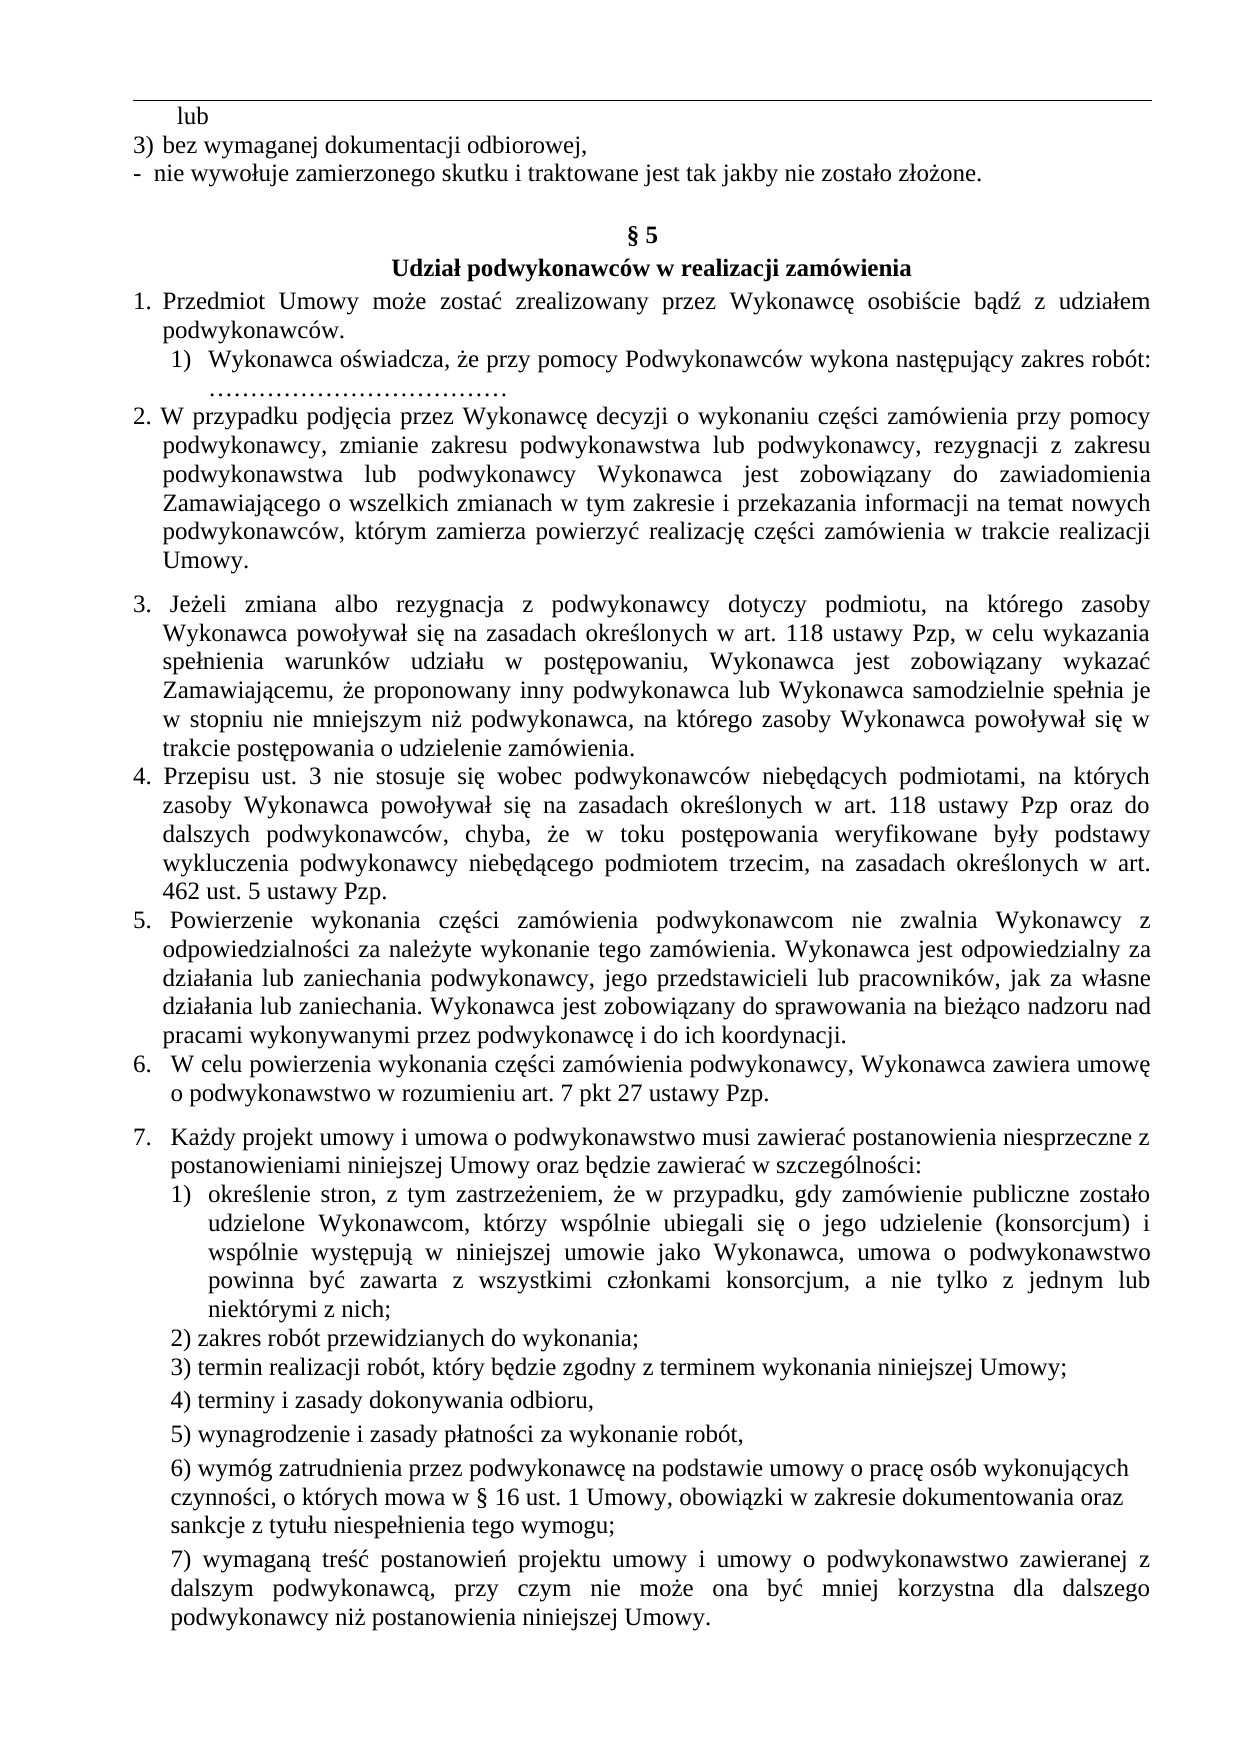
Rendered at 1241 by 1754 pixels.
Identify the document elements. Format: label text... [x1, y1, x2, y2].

list bez wymaganej dokumentacji odbiorowej, [133, 130, 1152, 158]
text 3. Jeżeli zmiana albo rezygnacja z podwykonawcy dotyczy podmiotu, na którego zasoby Wykonawca powoływał się na zasadach określonych w art. 118 ustawy Pzp, w celu wykazania spełnienia warunków udziału w postępowaniu, Wykonawca jest zobowiązany wykazać Zamawiającemu, że proponowany inny podwykonawca lub Wykonawca samodzielnie spełnia je w stopniu nie mniejszym niż podwykonawca, na którego zasoby Wykonawca powoływał się w trakcie postępowania o udzielenie zamówienia. [133, 589, 1152, 761]
text 7) wymaganą treść postanowień projektu umowy i umowy o podwykonawstwo zawieranej z dalszym podwykonawcą, przy czym nie może ona być mniej korzystna dla dalszego podwykonawcy niż postanowienia niniejszej Umowy. [170, 1544, 1152, 1631]
list W celu powierzenia wykonania części zamówienia podwykonawcy, Wykonawca zawiera umowę o podwykonawstwo w rozumieniu art. 7 pkt 27 ustawy Pzp. [133, 1049, 1152, 1106]
text 2. W przypadku podjęcia przez Wykonawcę decyzji o wykonaniu części zamówienia przy pomocy podwykonawcy, zmianie zakresu podwykonawstwa lub podwykonawcy, rezygnacji z zakresu podwykonawstwa lub podwykonawcy Wykonawca jest zobowiązany do zawiadomienia Zamawiającego o wszelkich zmianach w tym zakresie i przekazania informacji na temat nowych podwykonawców, którym zamierza powierzyć realizację części zamówienia w trakcie realizacji Umowy. [133, 401, 1152, 574]
text 6) wymóg zatrudnienia przez podwykonawcę na podstawie umowy o pracę osób wykonujących czynności, o których mowa w § 16 ust. 1 Umowy, obowiązki w zakresie dokumentowania oraz sankcje z tytułu niespełnienia tego wymogu; [170, 1453, 1152, 1539]
list Każdy projekt umowy i umowa o podwykonawstwo musi zawierać postanowienia niesprzeczne z postanowieniami niniejszej Umowy oraz będzie zawierać w szczególności: [133, 1122, 1152, 1179]
list Przedmiot Umowy może zostać zrealizowany przez Wykonawcę osobiście bądź z udziałem podwykonawców. [133, 286, 1152, 344]
text 5. Powierzenie wykonania części zamówienia podwykonawcom nie zwalnia Wykonawcy z odpowiedzialności za należyte wykonanie tego zamówienia. Wykonawca jest odpowiedzialny za działania lub zaniechania podwykonawcy, jego przedstawicieli lub pracowników, jak za własne działania lub zaniechania. Wykonawca jest zobowiązany do sprawowania na bieżąco nadzoru nad pracami wykonywanymi przez podwykonawcę i do ich koordynacji. [133, 905, 1152, 1049]
text - nie wywołuje zamierzonego skutku i traktowane jest tak jakby nie zostało złożone. [133, 158, 1152, 187]
text 4) terminy i zasady dokonywania odbioru, [170, 1385, 1152, 1414]
text 3) termin realizacji robót, który będzie zgodny z terminem wykonania niniejszej Umowy; [170, 1352, 1152, 1380]
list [133, 101, 1152, 130]
text Udział podwykonawców w realizacji zamówienia [133, 253, 1152, 282]
list określenie stron, z tym zastrzeżeniem, że w przypadku, gdy zamówienie publiczne zostało udzielone Wykonawcom, którzy wspólnie ubiegali się o jego udzielenie (konsorcjum) i wspólnie występują w niniejszej umowie jako Wykonawca, umowa o podwykonawstwo powinna być zawarta z wszystkimi członkami konsorcjum, a nie tylko z jednym lub niektórymi z nich; [170, 1179, 1152, 1323]
list Wykonawca oświadcza, że przy pomocy Podwykonawców wykona następujący zakres robót: ……………………………… [170, 344, 1152, 401]
text 5) wynagrodzenie i zasady płatności za wykonanie robót, [170, 1419, 1152, 1448]
text 2) zakres robót przewidzianych do wykonania; [170, 1323, 1152, 1352]
text § 5 [133, 220, 1152, 249]
text 4. Przepisu ust. 3 nie stosuje się wobec podwykonawców niebędących podmiotami, na których zasoby Wykonawca powoływał się na zasadach określonych w art. 118 ustawy Pzp oraz do dalszych podwykonawców, chyba, że w toku postępowania weryfikowane były podstawy wykluczenia podwykonawcy niebędącego podmiotem trzecim, na zasadach określonych w art. 462 ust. 5 ustawy Pzp. [133, 761, 1152, 905]
